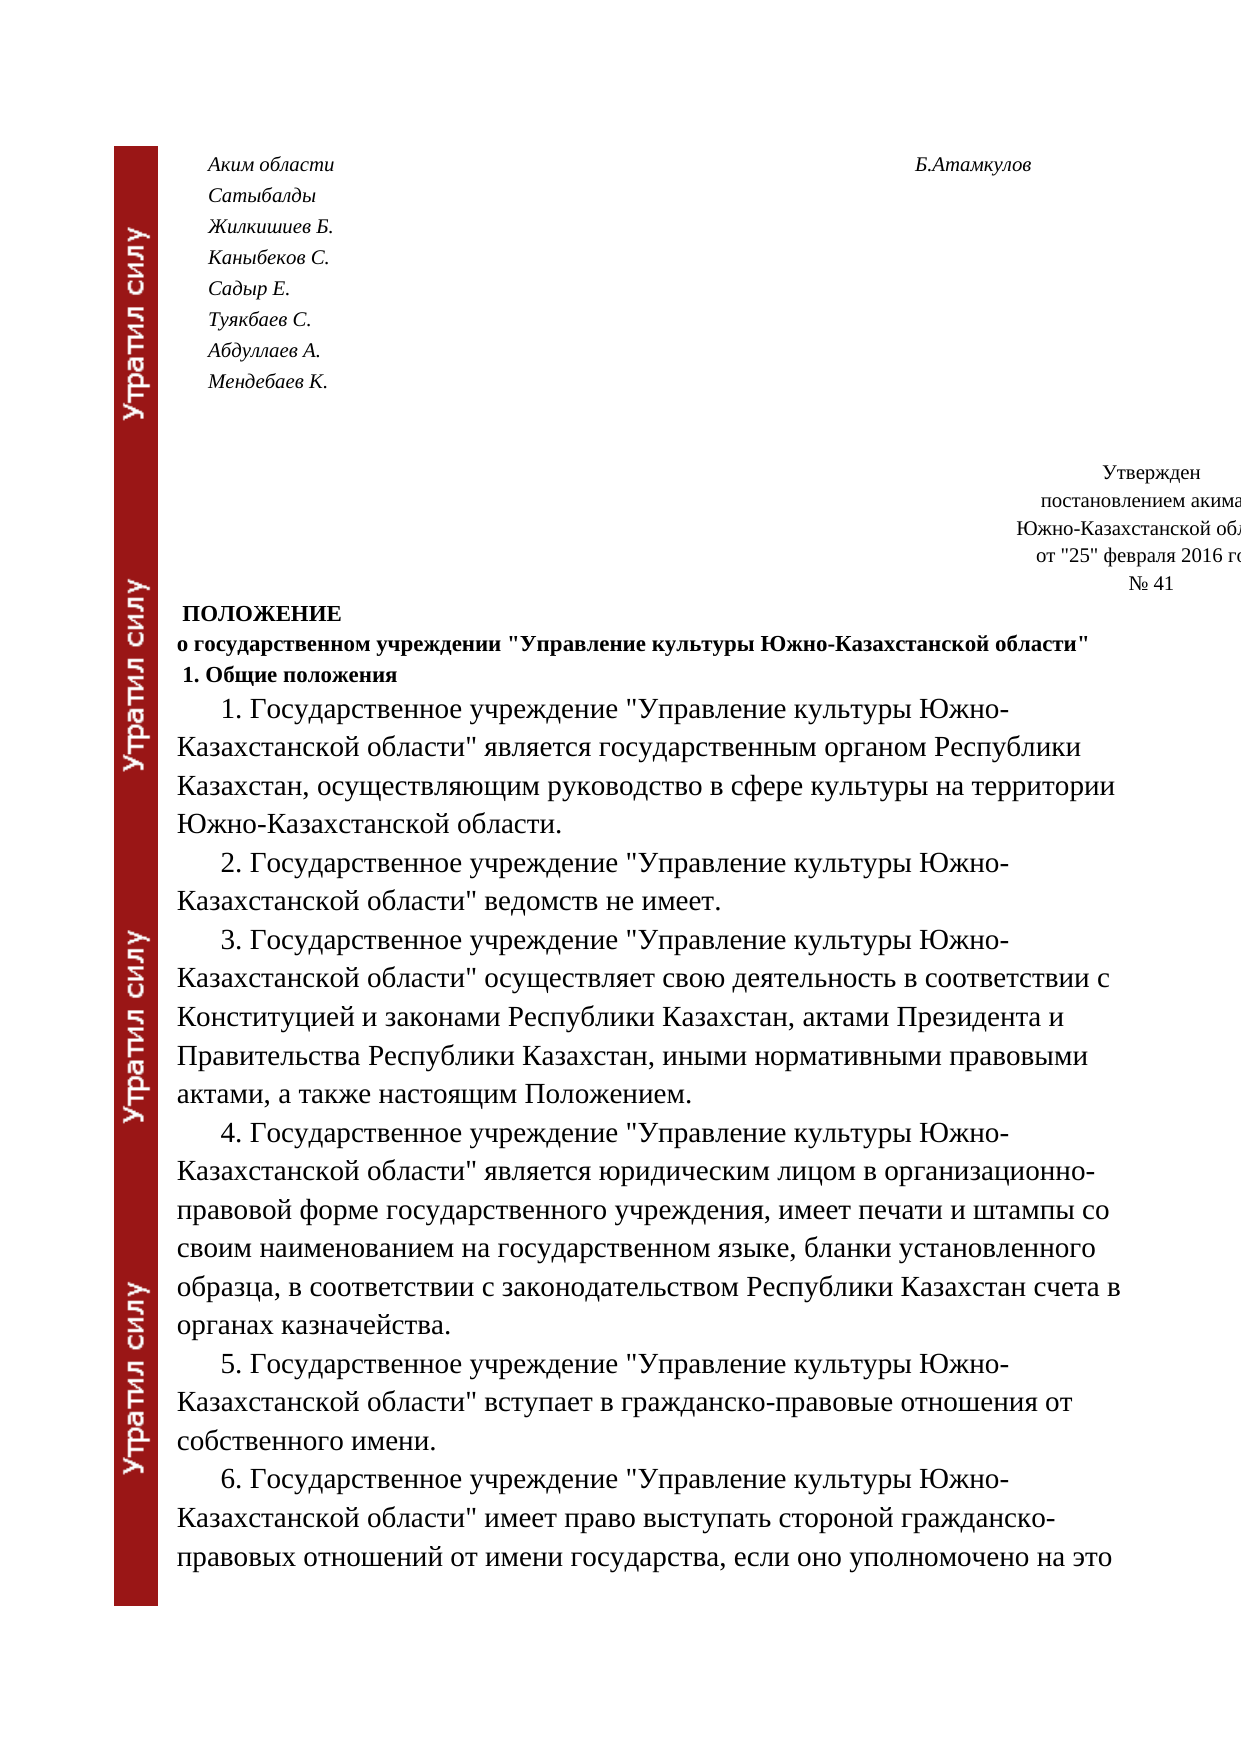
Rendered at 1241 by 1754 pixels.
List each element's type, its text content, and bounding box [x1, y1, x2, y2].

table_cell Туякбаев С. [101, 305, 1240, 336]
picture [114, 657, 158, 661]
picture [114, 398, 158, 459]
picture [114, 1572, 158, 1606]
table_cell Абдуллаев А. [101, 336, 1240, 367]
table_header [101, 459, 912, 600]
table_header Утвержден постановлением акимата Южно-Казахстанской области от "25" февраля 2016 года № 41 [912, 459, 1240, 600]
text ПОЛОЖЕНИЕ о государственном учреждении "Управление культуры Южно-Казахстанской области" [112, 600, 1128, 657]
table_header Б.Атамкулов [913, 150, 1240, 181]
text 1. Общие положения [112, 661, 1128, 687]
table_cell Сатыбалды [101, 181, 1240, 212]
table_header Аким области [101, 150, 913, 181]
table_cell Каныбеков С. [101, 243, 1240, 274]
table_cell Садыр Е. [101, 274, 1240, 305]
picture [114, 687, 158, 691]
table_cell Жилкишиев Б. [101, 212, 1240, 243]
picture [114, 146, 158, 150]
table_cell Мендебаев К. [101, 367, 1240, 398]
